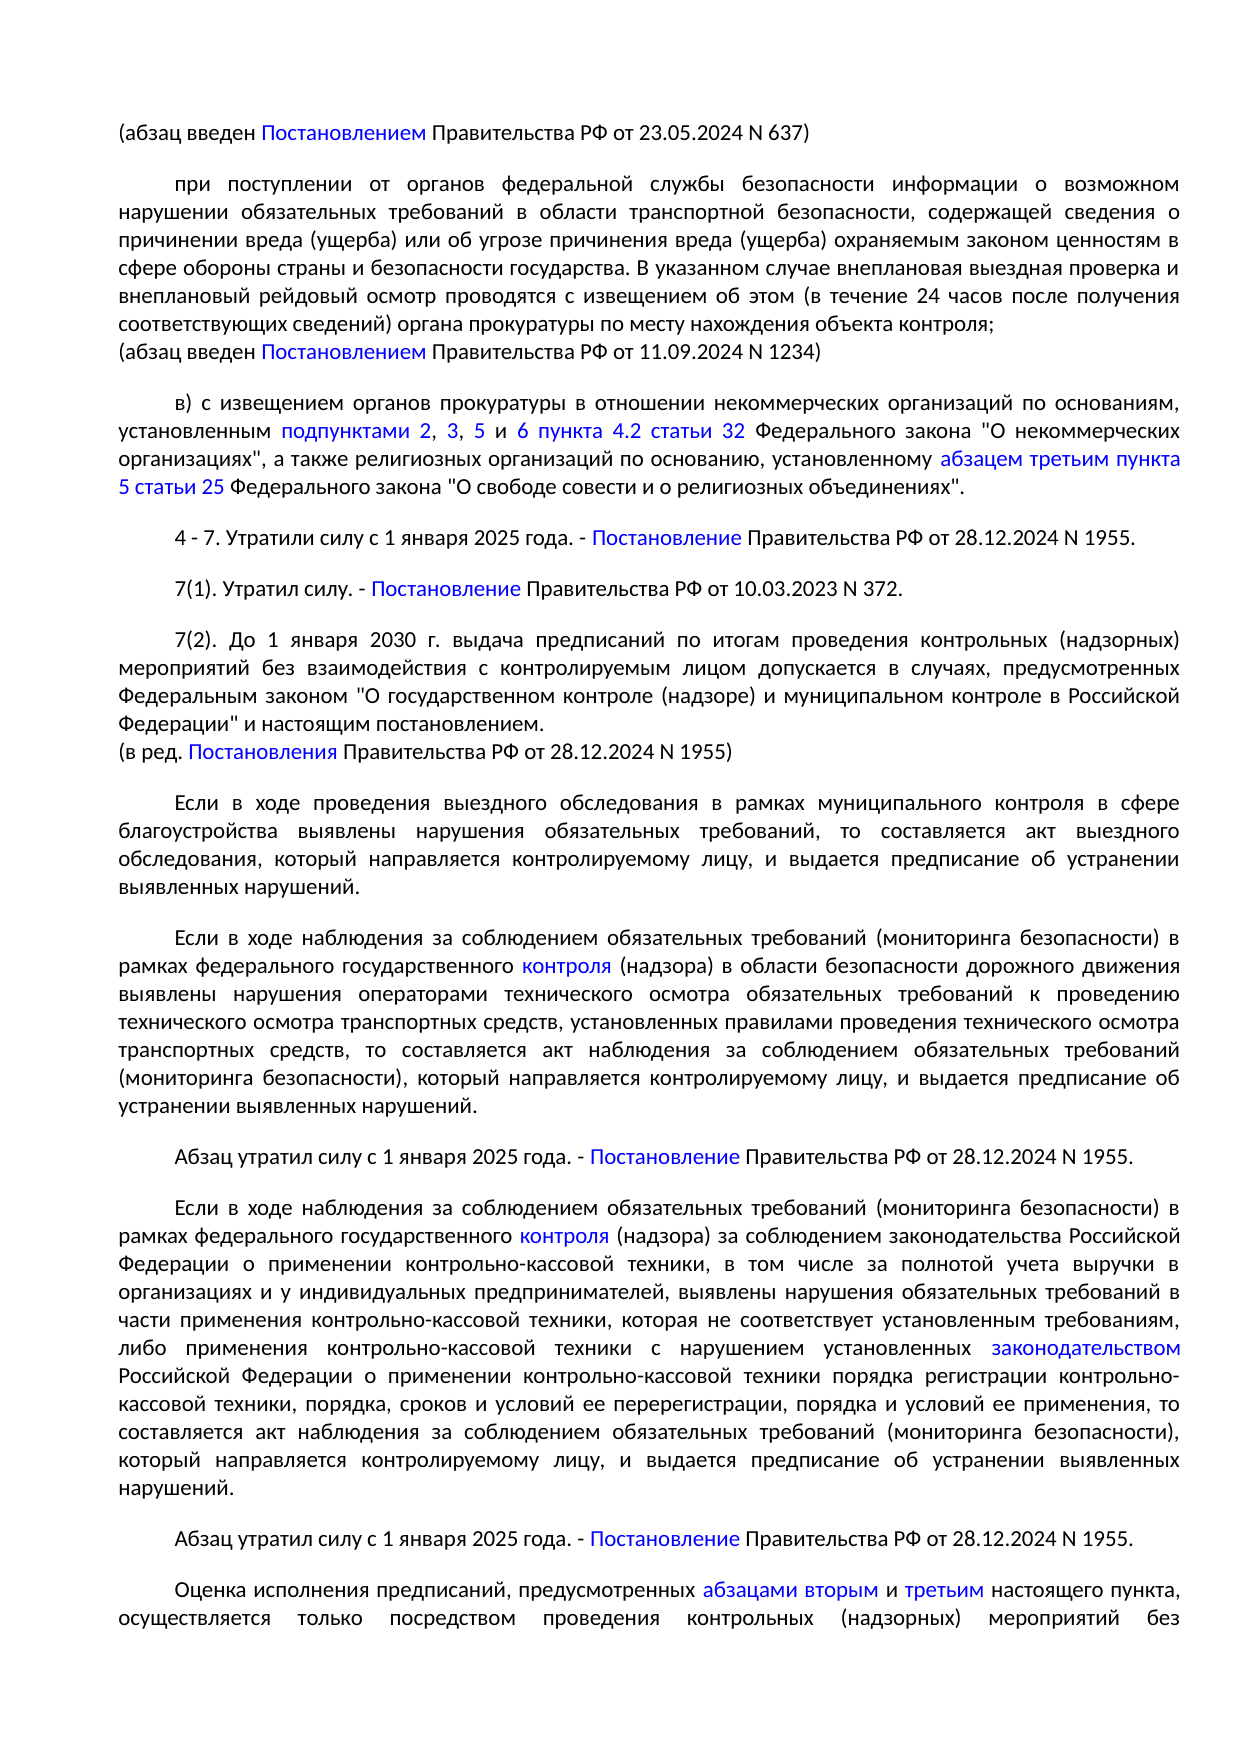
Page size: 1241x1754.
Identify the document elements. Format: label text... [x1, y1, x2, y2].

text (в ред. Постановления Правительства РФ от 28.12.2024 N 1955) [118, 737, 1181, 765]
text при поступлении от органов федеральной службы безопасности информации о возможном нарушении обязательных требований в области транспортной безопасности, содержащей сведения о причинении вреда (ущерба) или об угрозе причинения вреда (ущерба) охраняемым законом ценностям в сфере обороны страны и безопасности государства. В указанном случае внеплановая выездная проверка и внеплановый рейдовый осмотр проводятся с извещением об этом (в течение 24 часов после получения соответствующих сведений) органа прокуратуры по месту нахождения объекта контроля; [118, 169, 1181, 337]
text Если в ходе проведения выездного обследования в рамках муниципального контроля в сфере благоустройства выявлены нарушения обязательных требований, то составляется акт выездного обследования, который направляется контролируемому лицу, и выдается предписание об устранении выявленных нарушений. [118, 788, 1181, 900]
text (абзац введен Постановлением Правительства РФ от 23.05.2024 N 637) [118, 118, 1181, 146]
text Если в ходе наблюдения за соблюдением обязательных требований (мониторинга безопасности) в рамках федерального государственного контроля (надзора) в области безопасности дорожного движения выявлены нарушения операторами технического осмотра обязательных требований к проведению технического осмотра транспортных средств, установленных правилами проведения технического осмотра транспортных средств, то составляется акт наблюдения за соблюдением обязательных требований (мониторинга безопасности), который направляется контролируемому лицу, и выдается предписание об устранении выявленных нарушений. [118, 923, 1181, 1119]
text Если в ходе наблюдения за соблюдением обязательных требований (мониторинга безопасности) в рамках федерального государственного контроля (надзора) за соблюдением законодательства Российской Федерации о применении контрольно-кассовой техники, в том числе за полнотой учета выручки в организациях и у индивидуальных предпринимателей, выявлены нарушения обязательных требований в части применения контрольно-кассовой техники, которая не соответствует установленным требованиям, либо применения контрольно-кассовой техники с нарушением установленных законодательством Российской Федерации о применении контрольно-кассовой техники порядка регистрации контрольно-кассовой техники, порядка, сроков и условий ее перерегистрации, порядка и условий ее применения, то составляется акт наблюдения за соблюдением обязательных требований (мониторинга безопасности), который направляется контролируемому лицу, и выдается предписание об устранении выявленных нарушений. [118, 1193, 1181, 1501]
text Абзац утратил силу с 1 января 2025 года. - Постановление Правительства РФ от 28.12.2024 N 1955. [118, 1524, 1181, 1552]
text (абзац введен Постановлением Правительства РФ от 11.09.2024 N 1234) [118, 337, 1181, 365]
text Абзац утратил силу с 1 января 2025 года. - Постановление Правительства РФ от 28.12.2024 N 1955. [118, 1142, 1181, 1170]
text 7(2). До 1 января 2030 г. выдача предписаний по итогам проведения контрольных (надзорных) мероприятий без взаимодействия с контролируемым лицом допускается в случаях, предусмотренных Федеральным законом "О государственном контроле (надзоре) и муниципальном контроле в Российской Федерации" и настоящим постановлением. [118, 625, 1181, 737]
text 4 - 7. Утратили силу с 1 января 2025 года. - Постановление Правительства РФ от 28.12.2024 N 1955. [118, 523, 1181, 551]
text 7(1). Утратил силу. - Постановление Правительства РФ от 10.03.2023 N 372. [118, 574, 1181, 602]
text в) с извещением органов прокуратуры в отношении некоммерческих организаций по основаниям, установленным подпунктами 2, 3, 5 и 6 пункта 4.2 статьи 32 Федерального закона "О некоммерческих организациях", а также религиозных организаций по основанию, установленному абзацем третьим пункта 5 статьи 25 Федерального закона "О свободе совести и о религиозных объединениях". [118, 388, 1181, 500]
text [118, 1575, 1181, 1631]
